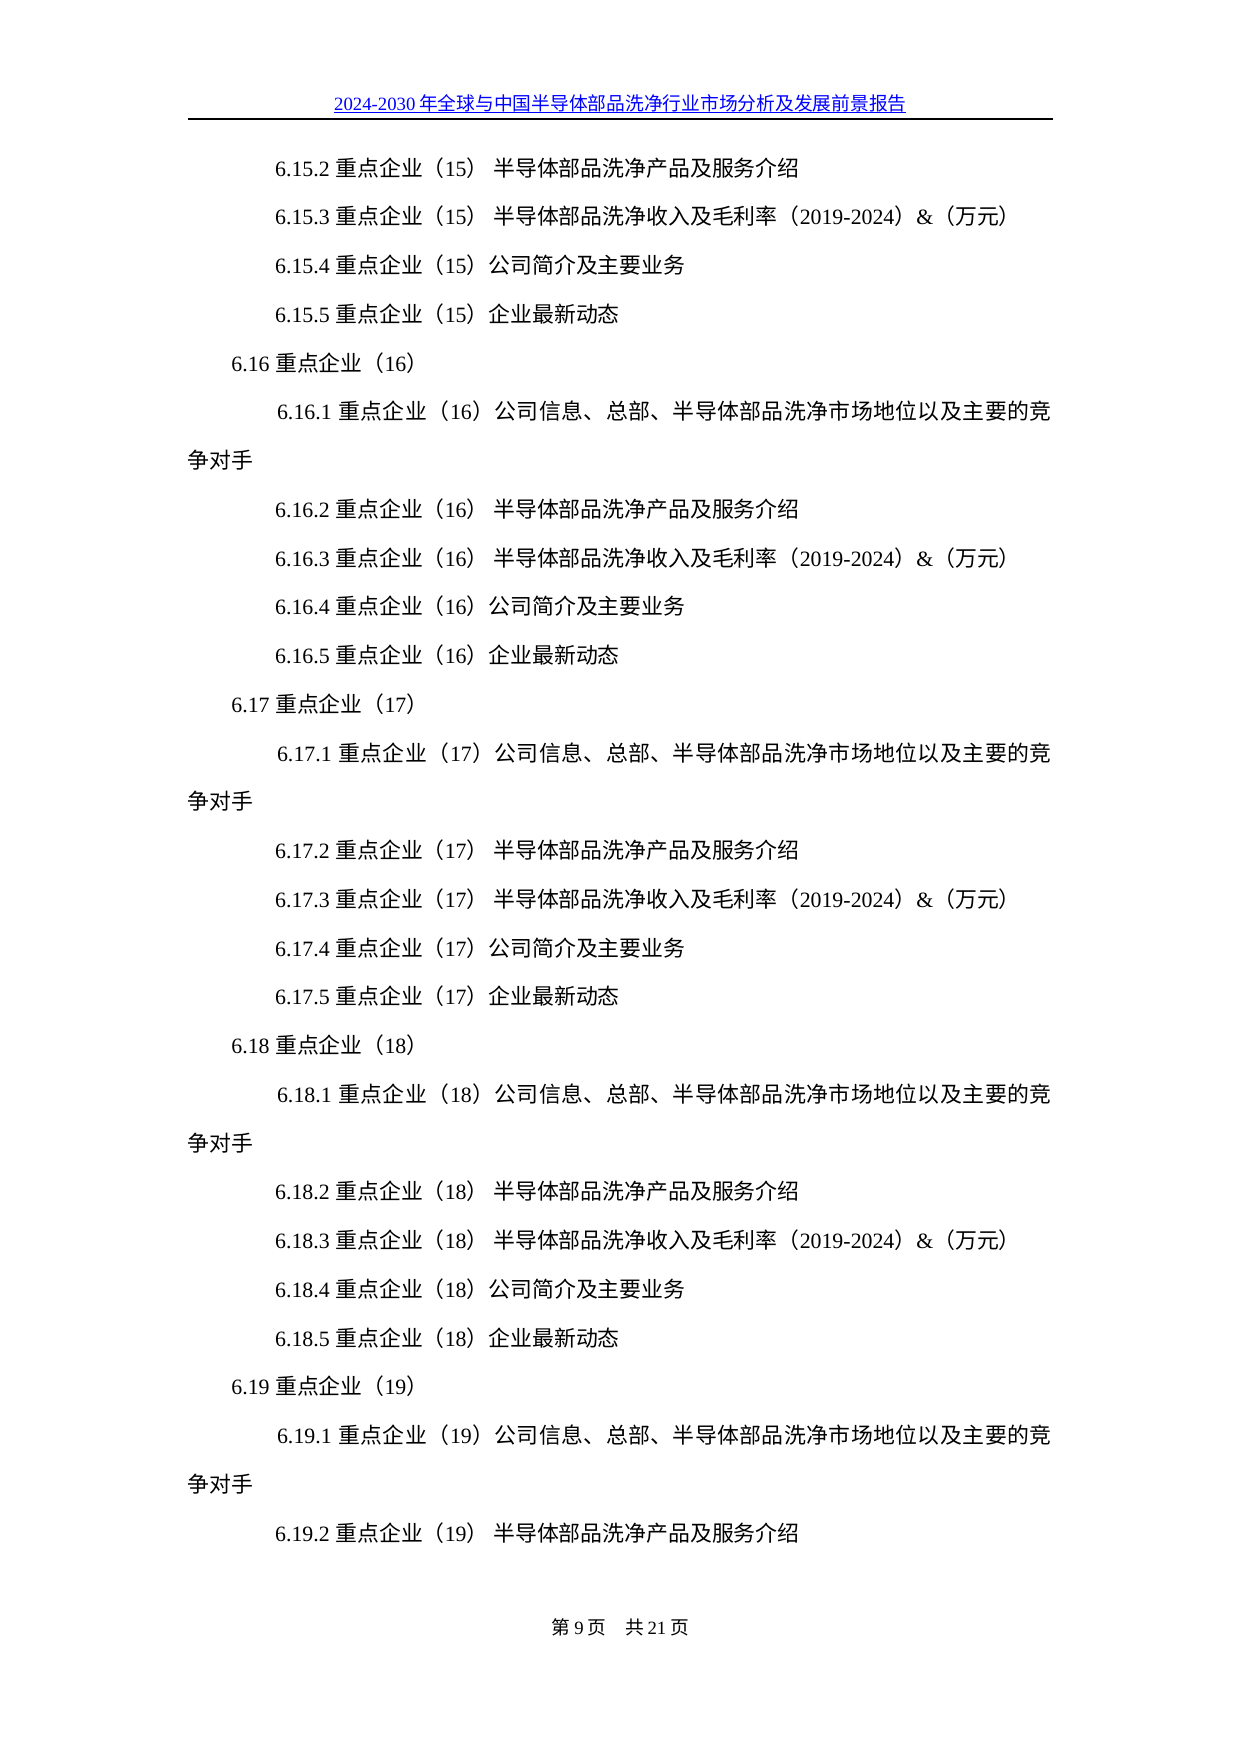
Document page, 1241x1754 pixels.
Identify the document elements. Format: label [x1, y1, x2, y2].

text [187, 150, 1053, 1548]
